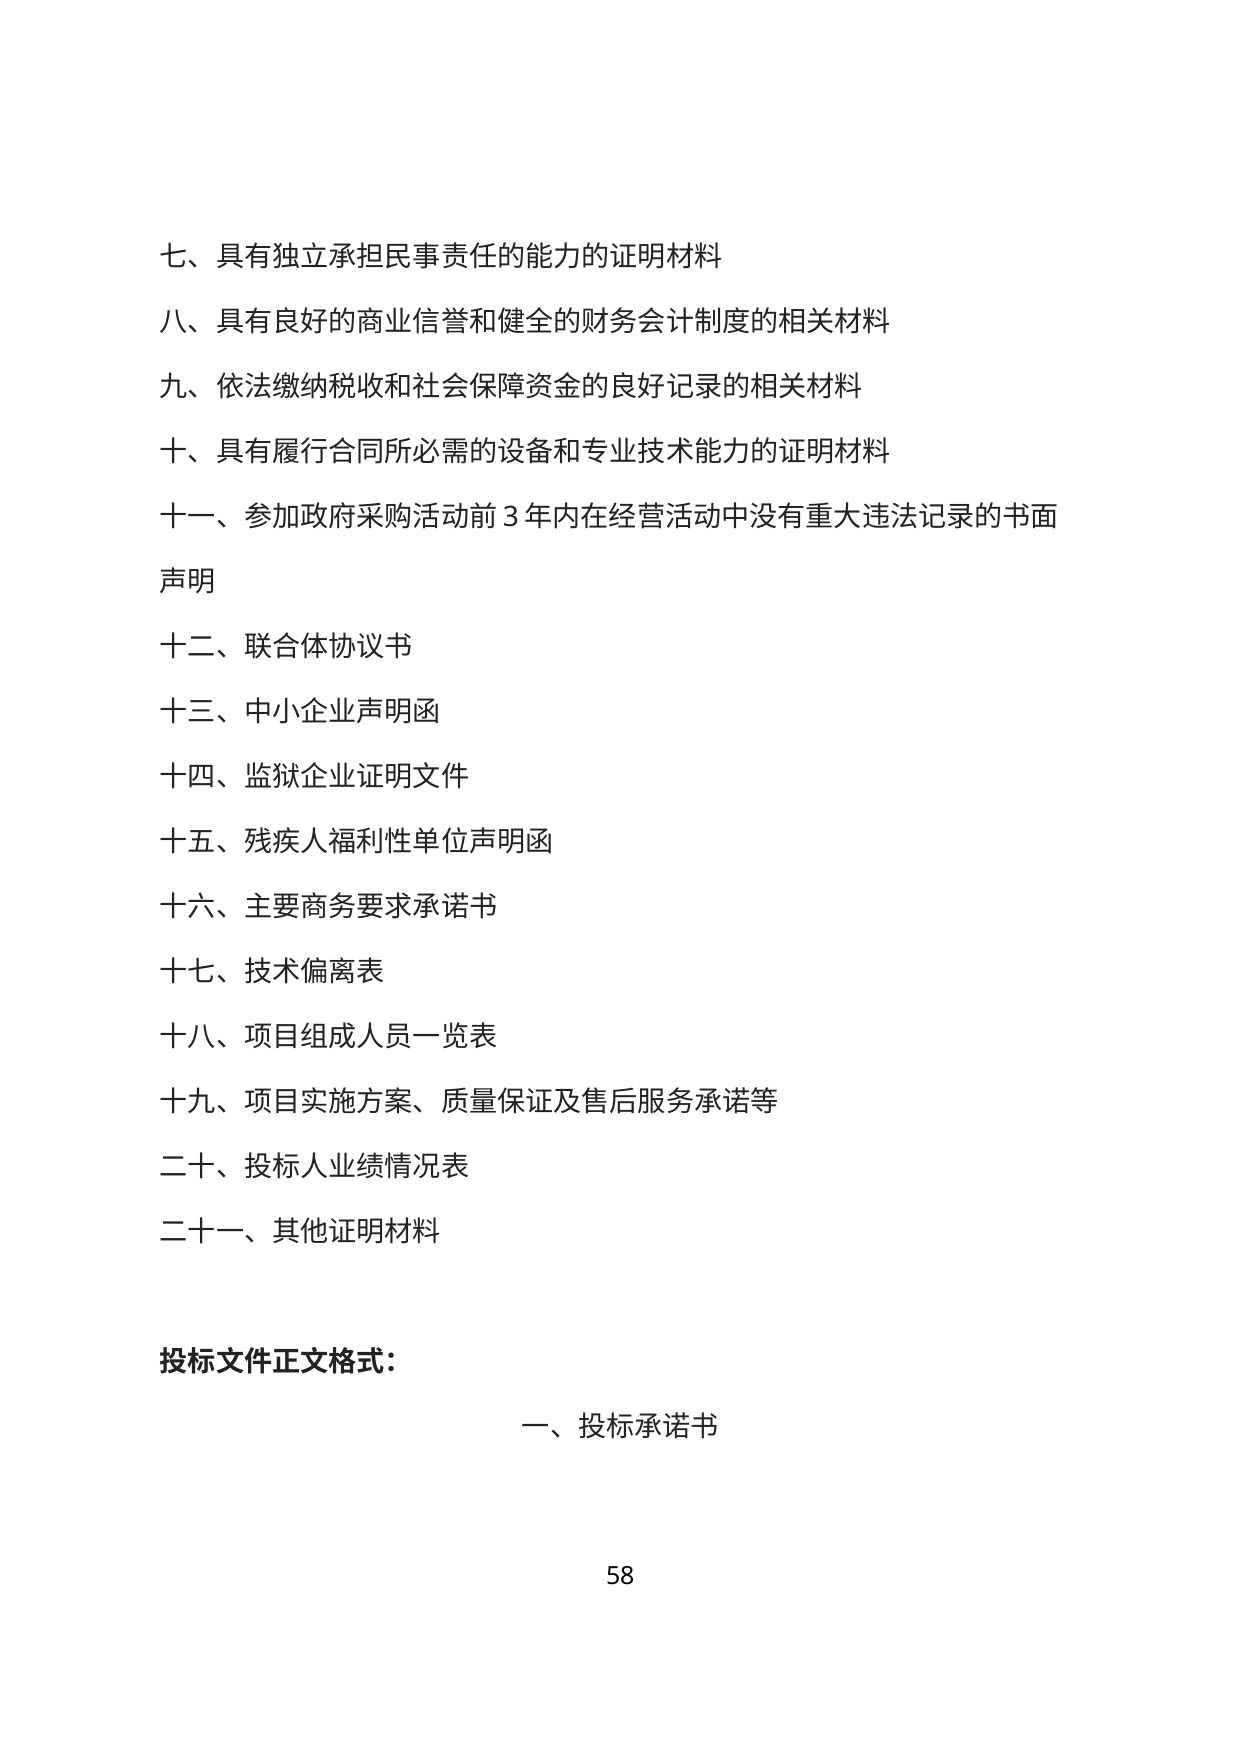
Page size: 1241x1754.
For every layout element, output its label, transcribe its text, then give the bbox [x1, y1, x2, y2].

text 十五、残疾人福利性单位声明函 [159, 807, 1081, 872]
text 十八、项目组成人员一览表 [159, 1002, 1081, 1067]
text 十九、项目实施方案、质量保证及售后服务承诺等 [159, 1067, 1081, 1132]
text 七、具有独立承担民事责任的能力的证明材料 [159, 222, 1081, 287]
text 投标文件正文格式： [159, 1327, 1081, 1392]
text 二十一、其他证明材料 [159, 1197, 1081, 1262]
text 十二、联合体协议书 [159, 612, 1081, 677]
text 二十、投标人业绩情况表 [159, 1132, 1081, 1197]
text 十六、主要商务要求承诺书 [159, 872, 1081, 937]
text 十三、中小企业声明函 [159, 677, 1081, 742]
text 九、依法缴纳税收和社会保障资金的良好记录的相关材料 [159, 352, 1081, 417]
text 十、具有履行合同所必需的设备和专业技术能力的证明材料 [159, 417, 1081, 482]
text 八、具有良好的商业信誉和健全的财务会计制度的相关材料 [159, 287, 1081, 352]
list 一、投标承诺书 [159, 1392, 1081, 1457]
text 十七、技术偏离表 [159, 937, 1081, 1002]
text 十四、监狱企业证明文件 [159, 742, 1081, 807]
text 十一、参加政府采购活动前3年内在经营活动中没有重大违法记录的书面声明 [159, 482, 1081, 612]
